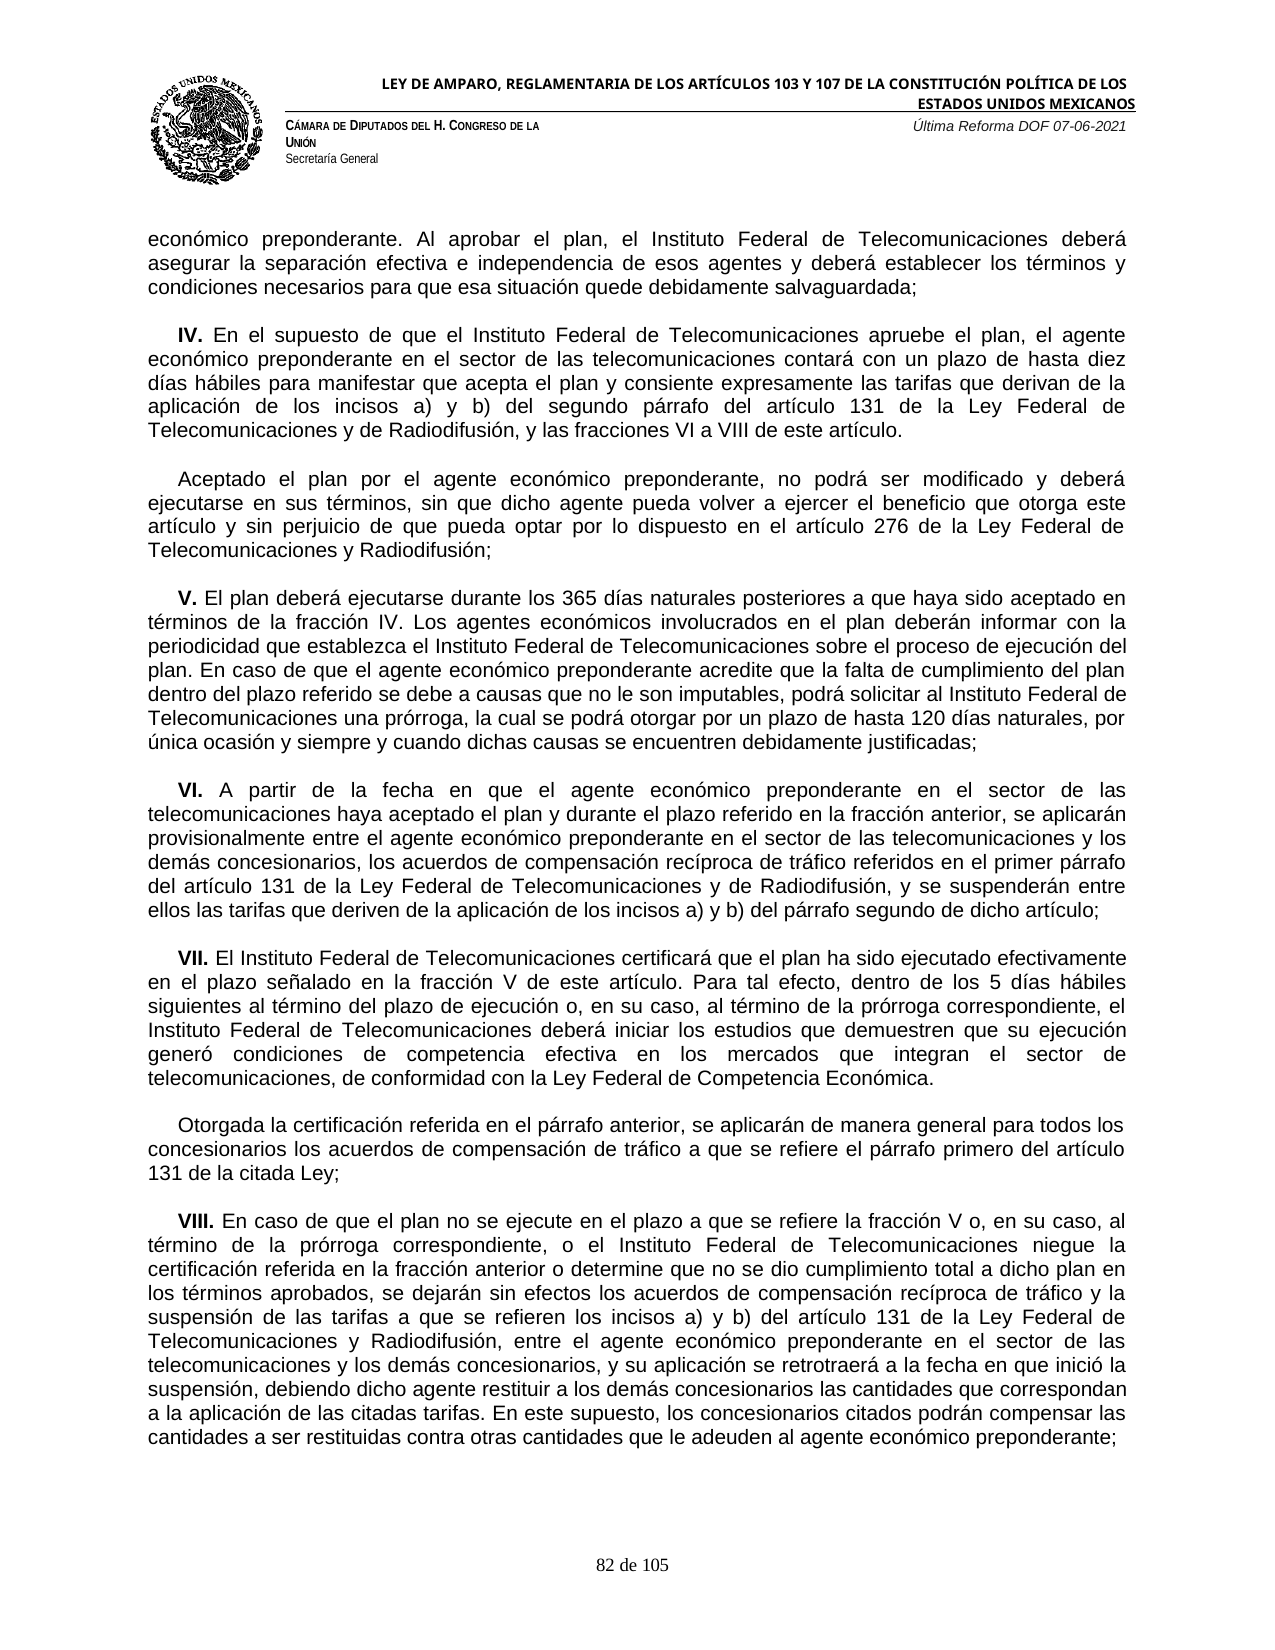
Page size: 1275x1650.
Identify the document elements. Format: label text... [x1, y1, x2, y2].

list El plan deberá ejecutarse durante los 365 días naturales posteriores a que haya sido aceptado en términos de la fracción IV. Los agentes económicos involucrados en el plan deberán informar con la periodicidad que establezca el Instituto Federal de Telecomunicaciones sobre el proceso de ejecución del plan. En caso de que el agente económico preponderante acredite que la falta de cumplimiento del plan dentro del plazo referido se debe a causas que no le son imputables, podrá solicitar al Instituto Federal de Telecomunicaciones una prórroga, la cual se podrá otorgar por un plazo de hasta 120 días naturales, por única ocasión y siempre y cuando dichas causas se encuentren debidamente justificadas; [148, 586, 1127, 754]
text económico preponderante. Al aprobar el plan, el Instituto Federal de Telecomunicaciones deberá asegurar la separación efectiva e independencia de esos agentes y deberá establecer los términos y condiciones necesarios para que esa situación quede debidamente salvaguardada; [148, 227, 1127, 299]
list El Instituto Federal de Telecomunicaciones certificará que el plan ha sido ejecutado efectivamente en el plazo señalado en la fracción V de este artículo. Para tal efecto, dentro de los 5 días hábiles siguientes al término del plazo de ejecución o, en su caso, al término de la prórroga correspondiente, el Instituto Federal de Telecomunicaciones deberá iniciar los estudios que demuestren que su ejecución generó condiciones de competencia efectiva en los mercados que integran el sector de telecomunicaciones, de conformidad con la Ley Federal de Competencia Económica. [148, 946, 1128, 1089]
text Aceptado el plan por el agente económico preponderante, no podrá ser modificado y deberá ejecutarse en sus términos, sin que dicho agente pueda volver a ejercer el beneficio que otorga este artículo y sin perjuicio de que pueda optar por lo dispuesto en el artículo 276 de la Ley Federal de Telecomunicaciones y Radiodifusión; [148, 466, 1127, 562]
list En el supuesto de que el Instituto Federal de Telecomunicaciones apruebe el plan, el agente económico preponderante en el sector de las telecomunicaciones contará con un plazo de hasta diez días hábiles para manifestar que acepta el plan y consiente expresamente las tarifas que derivan de la aplicación de los incisos a) y b) del segundo párrafo del artículo 131 de la Ley Federal de Telecomunicaciones y de Radiodifusión, y las fracciones VI a VIII de este artículo. [148, 322, 1127, 442]
picture [150, 75, 263, 185]
list A partir de la fecha en que el agente económico preponderante en el sector de las telecomunicaciones haya aceptado el plan y durante el plazo referido en la fracción anterior, se aplicarán provisionalmente entre el agente económico preponderante en el sector de las telecomunicaciones y los demás concesionarios, los acuerdos de compensación recíproca de tráfico referidos en el primer párrafo del artículo 131 de la Ley Federal de Telecomunicaciones y de Radiodifusión, y se suspenderán entre ellos las tarifas que deriven de la aplicación de los incisos a) y b) del párrafo segundo de dicho artículo; [148, 778, 1128, 921]
list En caso de que el plan no se ejecute en el plazo a que se refiere la fracción V o, en su caso, al término de la prórroga correspondiente, o el Instituto Federal de Telecomunicaciones niegue la certificación referida en la fracción anterior o determine que no se dio cumplimiento total a dicho plan en los términos aprobados, se dejarán sin efectos los acuerdos de compensación recíproca de tráfico y la suspensión de las tarifas a que se refieren los incisos a) y b) del artículo 131 de la Ley Federal de Telecomunicaciones y Radiodifusión, entre el agente económico preponderante en el sector de las telecomunicaciones y los demás concesionarios, y su aplicación se retrotraerá a la fecha en que inició la suspensión, debiendo dicho agente restituir a los demás concesionarios las cantidades que correspondan a la aplicación de las citadas tarifas. En este supuesto, los concesionarios citados podrán compensar las cantidades a ser restituidas contra otras cantidades que le adeuden al agente económico preponderante; [148, 1209, 1127, 1449]
text Otorgada la certificación referida en el párrafo anterior, se aplicarán de manera general para todos los concesionarios los acuerdos de compensación de tráfico a que se refiere el párrafo primero del artículo 131 de la citada Ley; [148, 1113, 1126, 1185]
